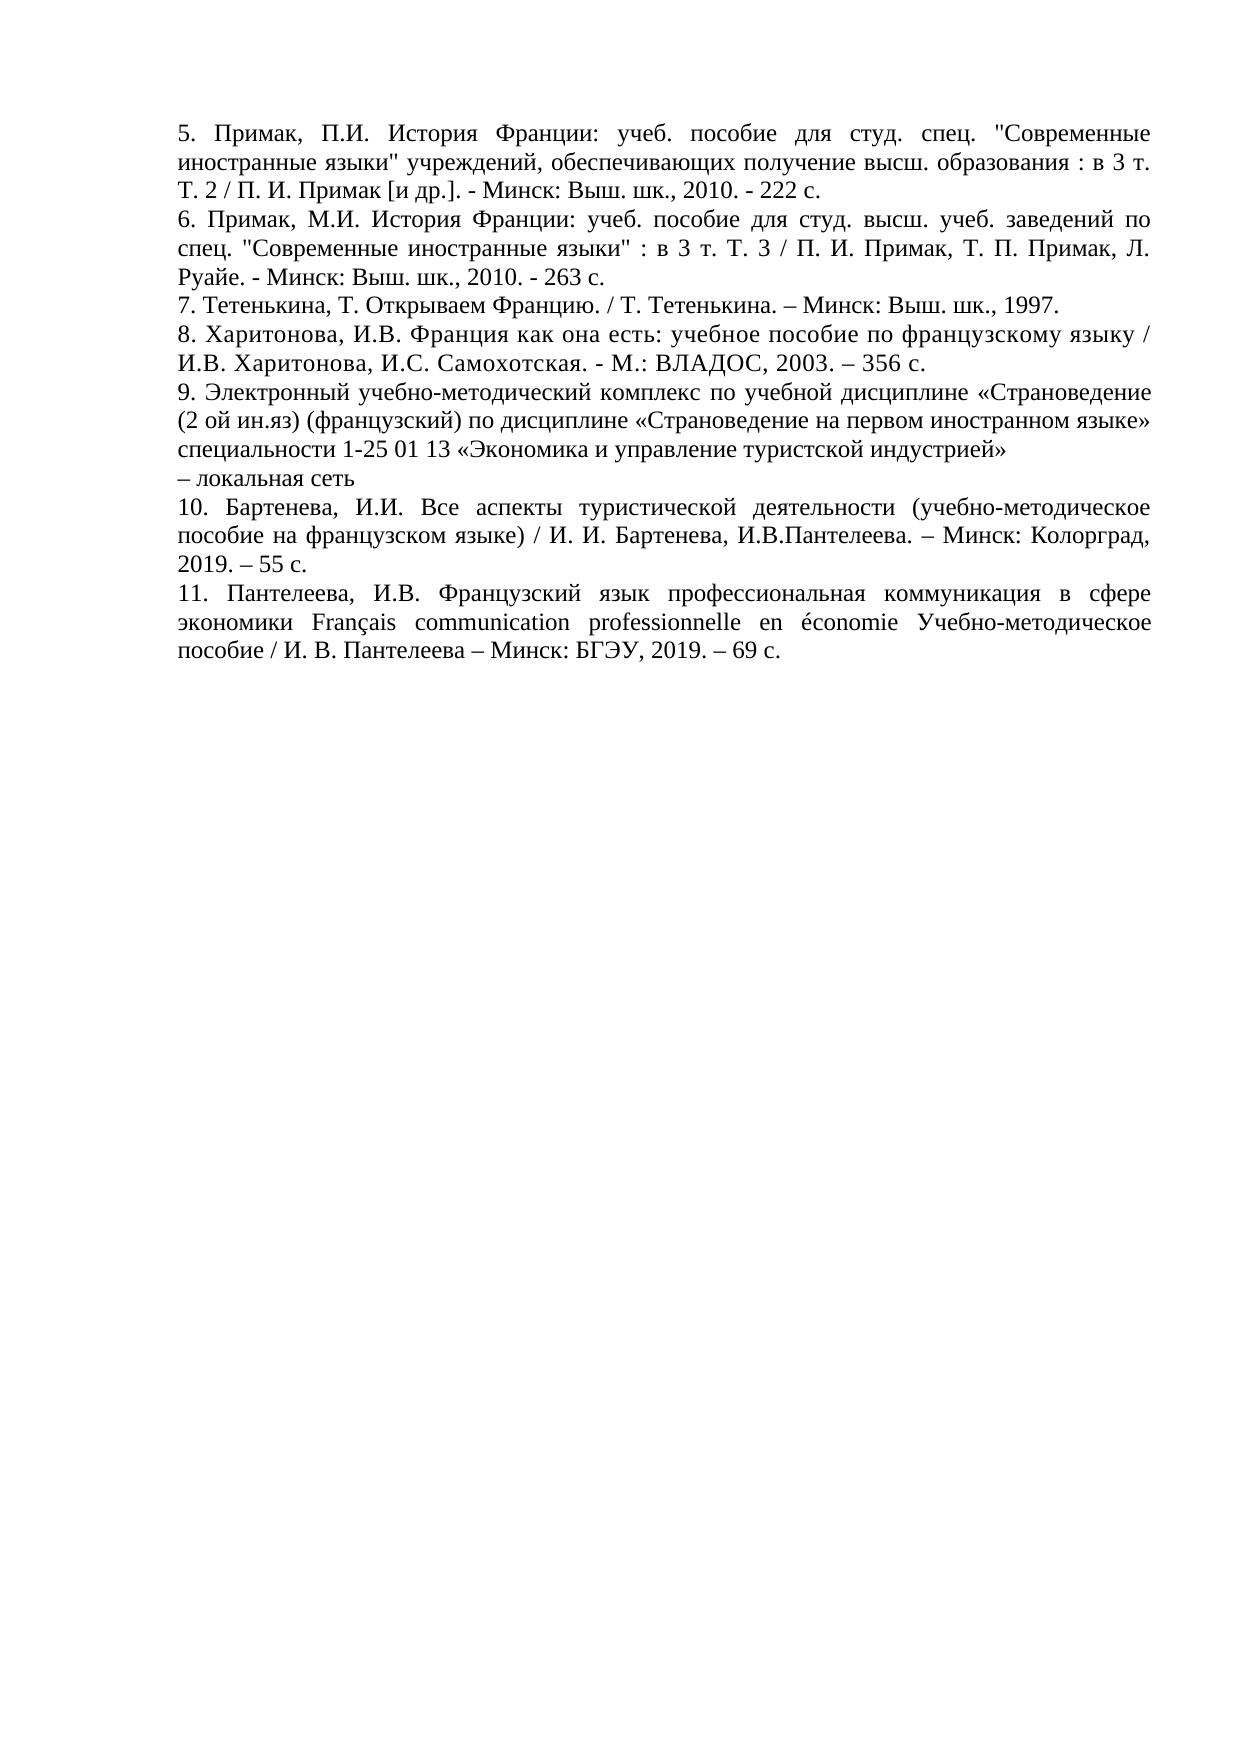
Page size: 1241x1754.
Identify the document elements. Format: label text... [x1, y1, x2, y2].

text 5. Примак, П.И. История Франции: учеб. пособие для студ. спец. "Современные иностранные языки" учреждений, обеспечивающих получение высш. образования : в 3 т. Т. 2 / П. И. Примак [и др.]. - Минск: Выш. шк., 2010. - 222 с. [177, 118, 1152, 204]
text 6. Примак, М.И. История Франции: учеб. пособие для студ. высш. учеб. заведений по спец. "Современные иностранные языки" : в 3 т. Т. 3 / П. И. Примак, Т. П. Примак, Л. Руайе. - Минск: Выш. шк., 2010. - 263 с. [177, 204, 1152, 291]
text 8. Харитонова, И.В. Франция как она есть: учебное пособие по французскому языку / И.В. Харитонова, И.С. Самохотская. - М.: ВЛАДОС, 2003. – 356 с. [177, 319, 1152, 377]
text 11. Пантелеева, И.В. Французский язык профессиональная коммуникация в сфере экономики Français communication professionnelle en économie Учебно-методическое пособие / И. В. Пантелеева – Минск: БГЭУ, 2019. – 69 с. [177, 578, 1152, 664]
text 10. Бартенева, И.И. Все аспекты туристической деятельности (учебно-методическое пособие на французском языке) / И. И. Бартенева, И.В.Пантелеева. – Минск: Колорград, 2019. – 55 с. [177, 492, 1152, 578]
text – локальная сеть [177, 463, 1152, 492]
text 9. Электронный учебно-методический комплекс по учебной дисциплине «Страноведение (2 ой ин.яз) (французский) по дисциплине «Страноведение на первом иностранном языке» специальности 1-25 01 13 «Экономика и управление туристской индустрией» [177, 377, 1152, 463]
text 7. Тетенькина, Т. Открываем Францию. / Т. Тетенькина. – Минск: Выш. шк., 1997. [177, 291, 1152, 319]
